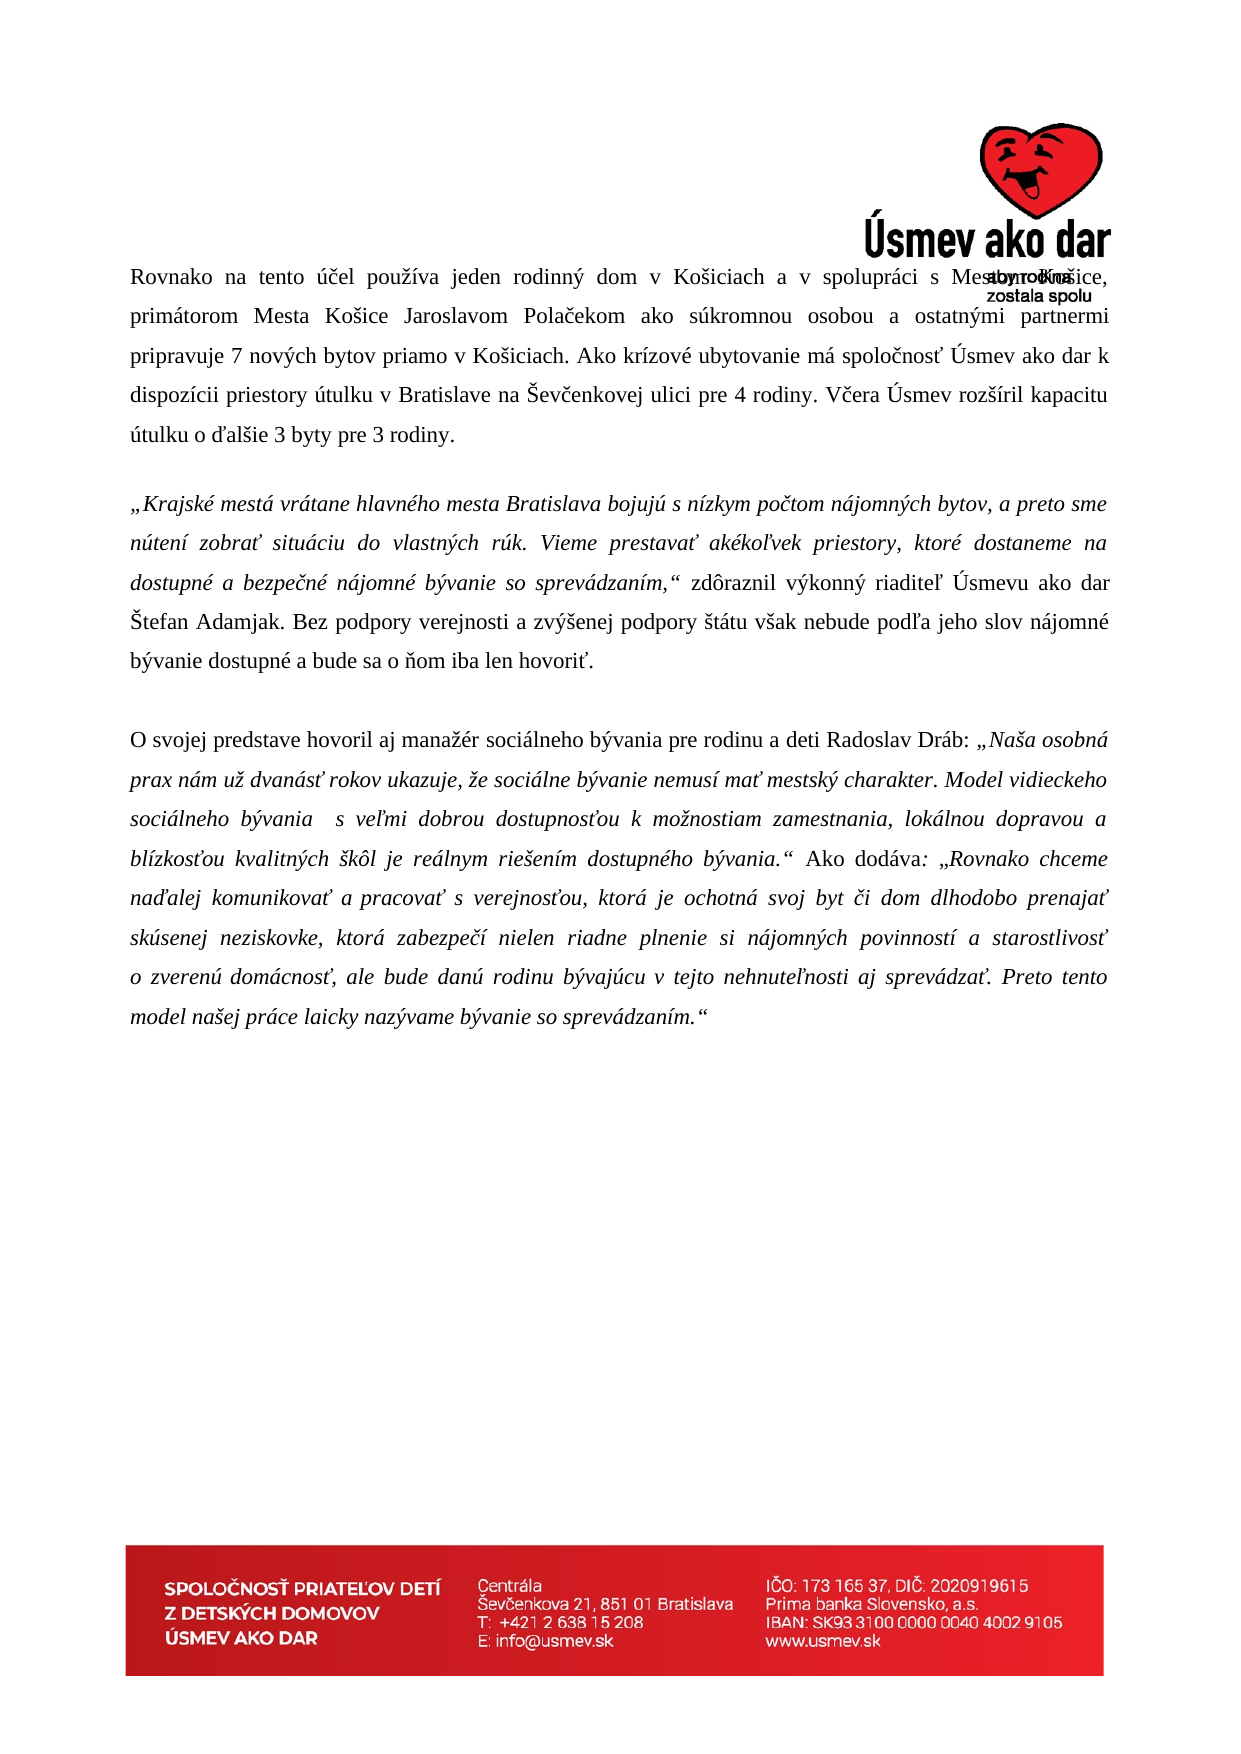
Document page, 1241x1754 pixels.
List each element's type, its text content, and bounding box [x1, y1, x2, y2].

picture [125, 1544, 1104, 1676]
text Rovnako na tento účel používa jeden rodinný dom v Košiciach a v spolupráci s Mestom Košice, primátorom Mesta Košice Jaroslavom Polačekom ako súkromnou osobou a ostatnými partnermi pripravuje 7 nových bytov priamo v Košiciach. Ako krízové ubytovanie má spoločnosť Úsmev ako dar k dispozícii priestory útulku v Bratislave na Ševčenkovej ulici pre 4 rodiny. Včera Úsmev rozšíril kapacitu útulku o ďalšie 3 byty pre 3 rodiny. [130, 263, 1110, 447]
text O svojej predstave hovoril aj manažér sociálneho bývania pre rodinu a deti Radoslav Dráb: „Naša osobná prax nám už dvanásť rokov ukazuje, že sociálne bývanie nemusí mať mestský charakter. Model vidieckeho sociálneho bývania s veľmi dobrou dostupnosťou k možnostiam zamestnania, lokálnou dopravou a blízkosťou kvalitných škôl je reálnym riešením dostupného bývania.“ Ako dodáva: „Rovnako chceme naďalej komunikovať a pracovať s verejnosťou, ktorá je ochotná svoj byt či dom dlhodobo prenajať skúsenej neziskovke, ktorá zabezpečí nielen riadne plnenie si nájomných povinností a starostlivosť o zverenú domácnosť, ale bude danú rodinu bývajúcu v tejto nehnuteľnosti aj sprevádzať. Preto tento model našej práce laicky nazývame bývanie so sprevádzaním.“ [130, 727, 1110, 1029]
picture [826, 123, 1119, 322]
text „Krajské mestá vrátane hlavného mesta Bratislava bojujú s nízkym počtom nájomných bytov, a preto sme nútení zobrať situáciu do vlastných rúk. Vieme prestavať akékoľvek priestory, ktoré dostaneme na dostupné a bezpečné nájomné bývanie so sprevádzaním,“ zdôraznil výkonný riaditeľ Úsmevu ako dar Štefan Adamjak. Bez podpory verejnosti a zvýšenej podpory štátu však nebude podľa jeho slov nájomné bývanie dostupné a bude sa o ňom iba len hovoriť. [130, 490, 1110, 674]
